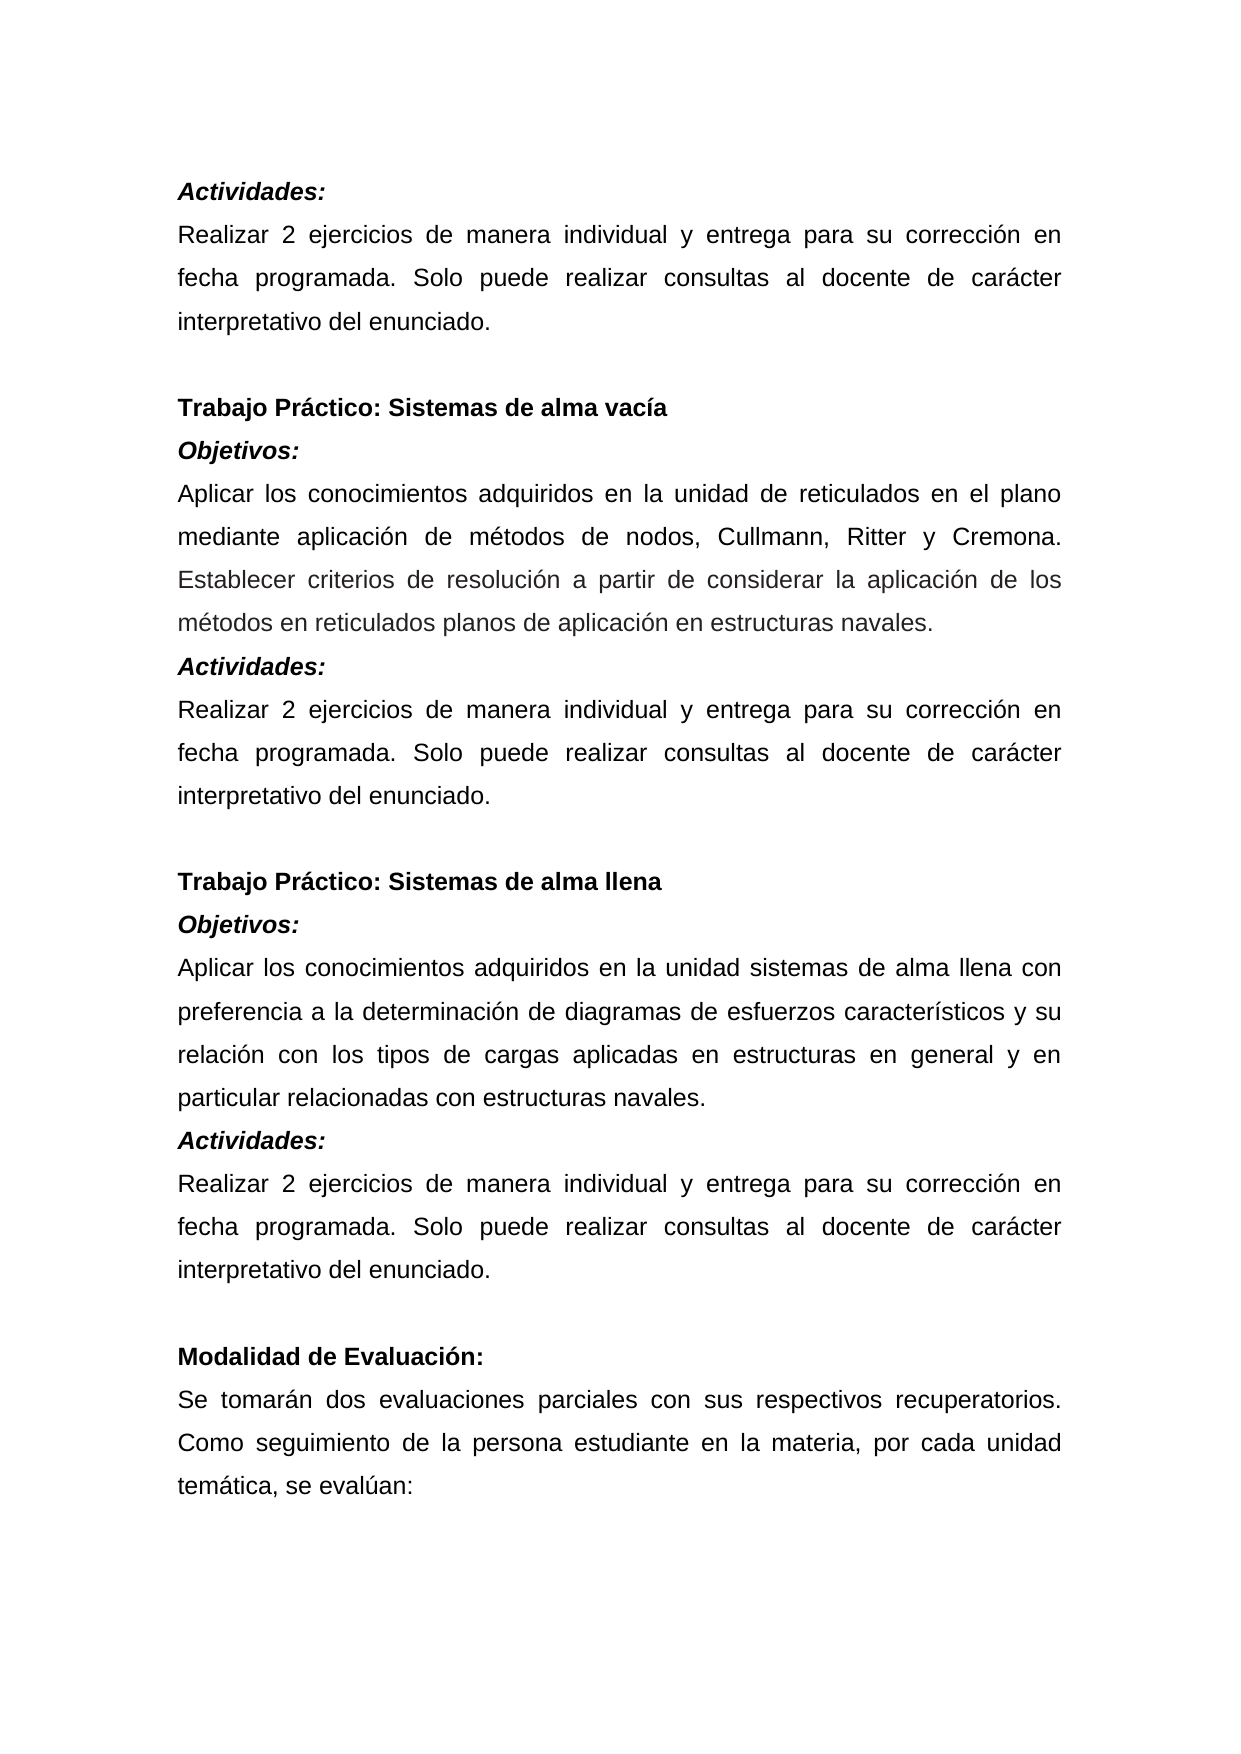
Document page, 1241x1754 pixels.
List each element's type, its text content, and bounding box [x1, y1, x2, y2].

text Modalidad de Evaluación: [177, 1342, 1063, 1370]
text Actividades: [177, 652, 1063, 680]
text Objetivos: [177, 910, 1063, 939]
text Trabajo Práctico: Sistemas de alma llena [177, 867, 1063, 896]
text Aplicar los conocimientos adquiridos en la unidad de reticulados en el plano mediante aplicación de métodos de nodos, Cullmann, Ritter y Cremona. Establecer criterios de resolución a partir de considerar la aplicación de los métodos en reticulados planos de aplicación en estructuras navales. [177, 479, 1063, 637]
text Aplicar los conocimientos adquiridos en la unidad sistemas de alma llena con preferencia a la determinación de diagramas de esfuerzos característicos y su relación con los tipos de cargas aplicadas en estructuras en general y en particular relacionadas con estructuras navales. [177, 953, 1063, 1112]
text Actividades: [177, 177, 1063, 206]
text Trabajo Práctico: Sistemas de alma vacía [177, 393, 1063, 422]
text Actividades: [177, 1126, 1063, 1155]
text Se tomarán dos evaluaciones parciales con sus respectivos recuperatorios. Como seguimiento de la persona estudiante en la materia, por cada unidad temática, se evalúan: [177, 1385, 1063, 1500]
text Objetivos: [177, 436, 1063, 465]
